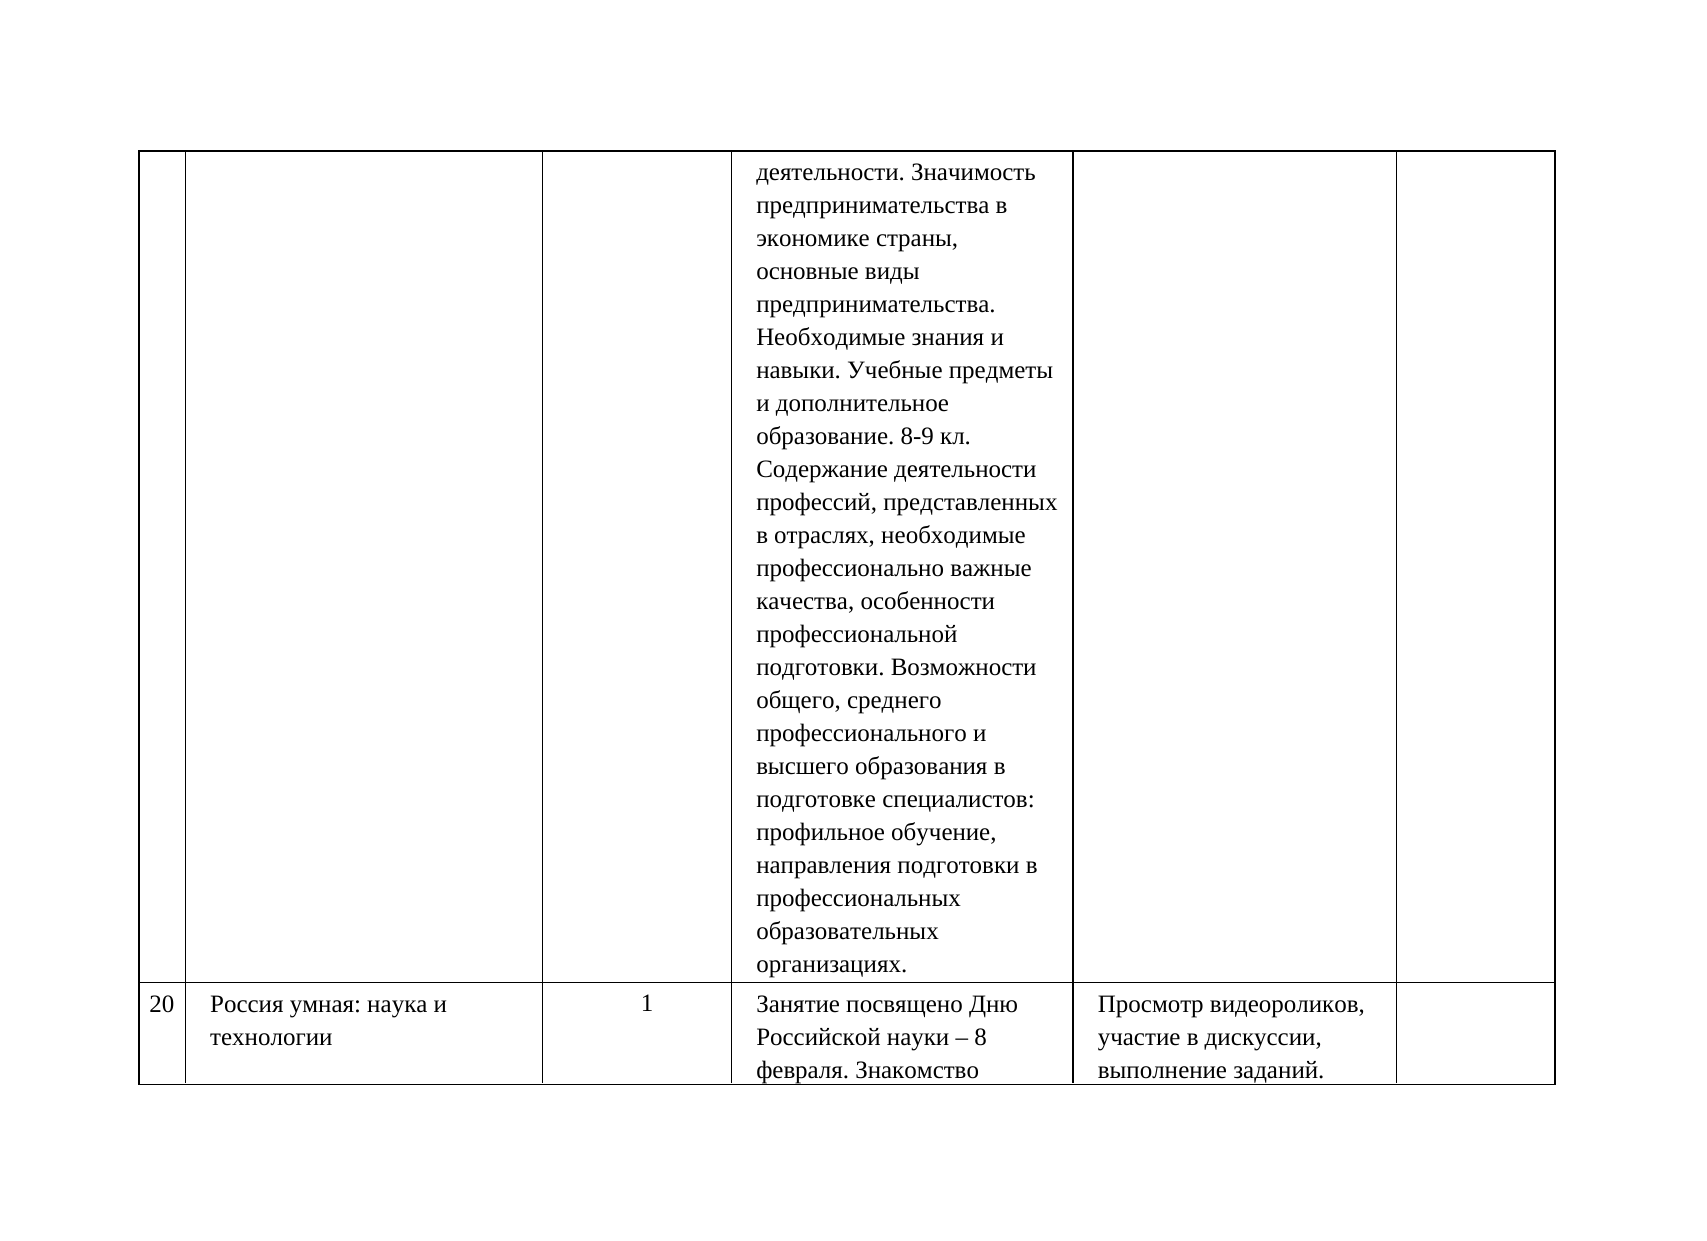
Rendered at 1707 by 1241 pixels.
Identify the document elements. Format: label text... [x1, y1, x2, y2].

table_cell 20 [140, 983, 185, 1083]
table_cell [186, 983, 542, 1083]
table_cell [1074, 152, 1396, 982]
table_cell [732, 152, 1072, 982]
table_cell 1 [543, 983, 731, 1083]
table_cell 1 [543, 152, 731, 982]
table_cell [1397, 983, 1554, 1083]
table_cell 19 [140, 152, 185, 982]
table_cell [1074, 983, 1396, 1083]
table_cell [1397, 152, 1554, 982]
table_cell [186, 152, 542, 982]
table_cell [732, 983, 1072, 1083]
